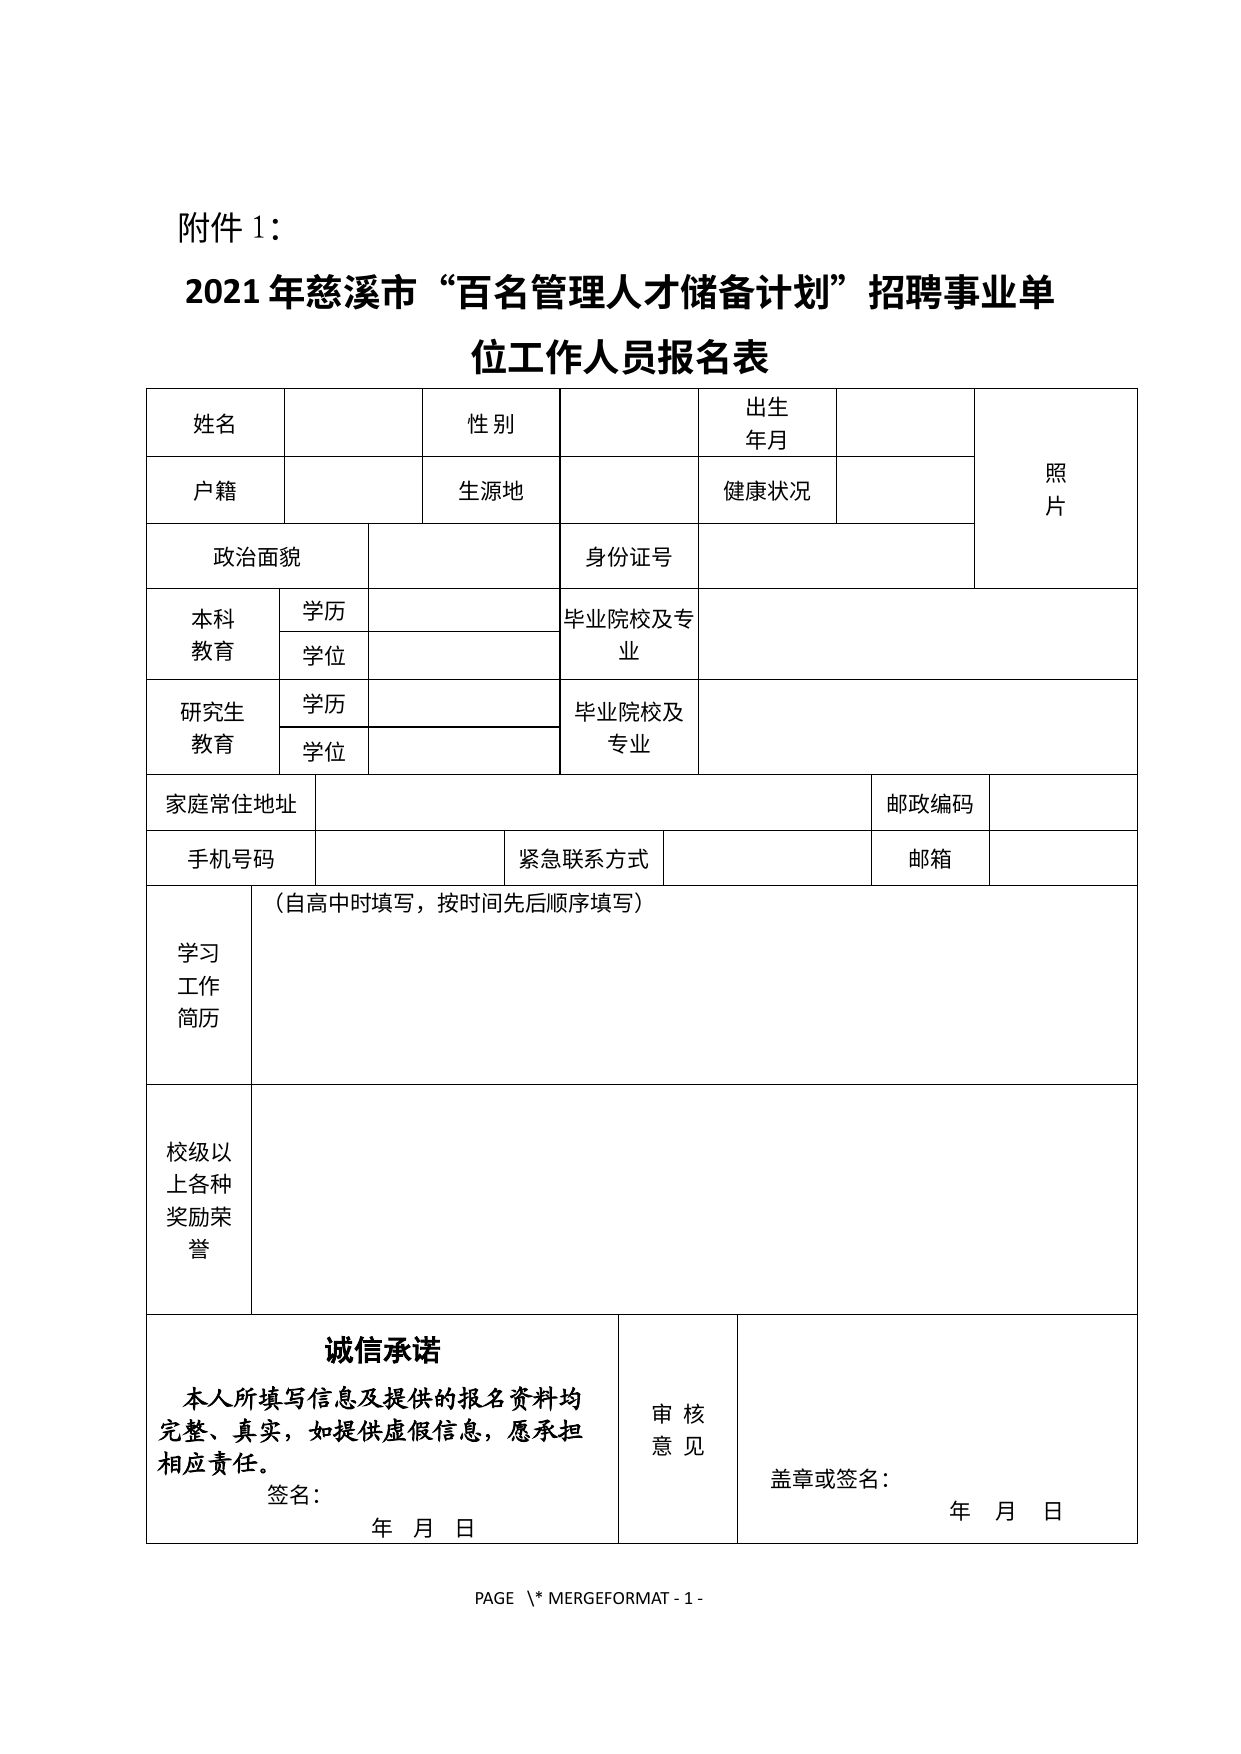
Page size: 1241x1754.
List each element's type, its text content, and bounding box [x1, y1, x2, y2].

table_cell 生源地 [423, 457, 559, 522]
table_header 姓名 [147, 389, 284, 456]
table_cell [369, 524, 559, 588]
table_cell [990, 775, 1137, 829]
table_header 照 片 [975, 389, 1137, 588]
table_cell 本科 教育 [147, 589, 279, 678]
table_cell 学历 [280, 589, 368, 631]
table_cell [369, 680, 559, 726]
text 2021年慈溪市“百名管理人才储备计划”招聘事业单位工作人员报名表 [177, 258, 1063, 388]
table_cell （自高中时填写，按时间先后顺序填写） [252, 886, 1137, 1083]
table_cell [369, 632, 559, 678]
table_cell 紧急联系方式 [505, 831, 663, 885]
table_cell 身份证号 [561, 524, 698, 588]
table_header [285, 389, 422, 456]
table_cell [561, 457, 698, 522]
text 附件1： [177, 193, 1063, 258]
table_cell [316, 775, 871, 829]
table_cell 邮政编码 [872, 775, 989, 829]
table_header [561, 389, 698, 456]
table_cell 研究生 教育 [147, 680, 279, 774]
table_cell 政治面貌 [147, 524, 368, 588]
table_header 性 别 [423, 389, 559, 456]
table_cell 学位 [280, 728, 368, 774]
table_cell 学位 [280, 632, 368, 678]
table_cell [369, 728, 559, 774]
table_cell 学历 [280, 680, 368, 726]
table_cell [369, 589, 559, 631]
table_cell 学习 工作 简历 [147, 886, 251, 1083]
table_cell 户籍 [147, 457, 284, 522]
table_cell 毕业院校及专业 [561, 589, 698, 678]
table_cell [699, 680, 1137, 774]
table_cell 毕业院校及专业 [561, 680, 698, 774]
table_header [837, 389, 974, 456]
table_cell 盖章或签名： 年 月 日 [738, 1315, 1137, 1543]
table_cell 家庭常住地址 [147, 775, 315, 829]
table_cell [285, 457, 422, 522]
table_cell [252, 1085, 1137, 1314]
table_cell 诚信承诺 本人所填写信息及提供的报名资料均完整、真实，如提供虚假信息，愿承担相应责任。 签名： 年 月 日 [147, 1315, 618, 1543]
table_cell 手机号码 [147, 831, 315, 885]
table_cell [990, 831, 1137, 885]
table_cell [664, 831, 871, 885]
table_cell [316, 831, 504, 885]
table_cell 校级以上各种奖励荣誉 [147, 1085, 251, 1314]
table_cell 审 核 意 见 [619, 1315, 737, 1543]
table_cell [837, 457, 974, 522]
table_header 出生 年月 [699, 389, 836, 456]
table_cell [699, 524, 974, 588]
table_cell 健康状况 [699, 457, 836, 522]
table_cell 邮箱 [872, 831, 989, 885]
table_cell [699, 589, 1137, 678]
